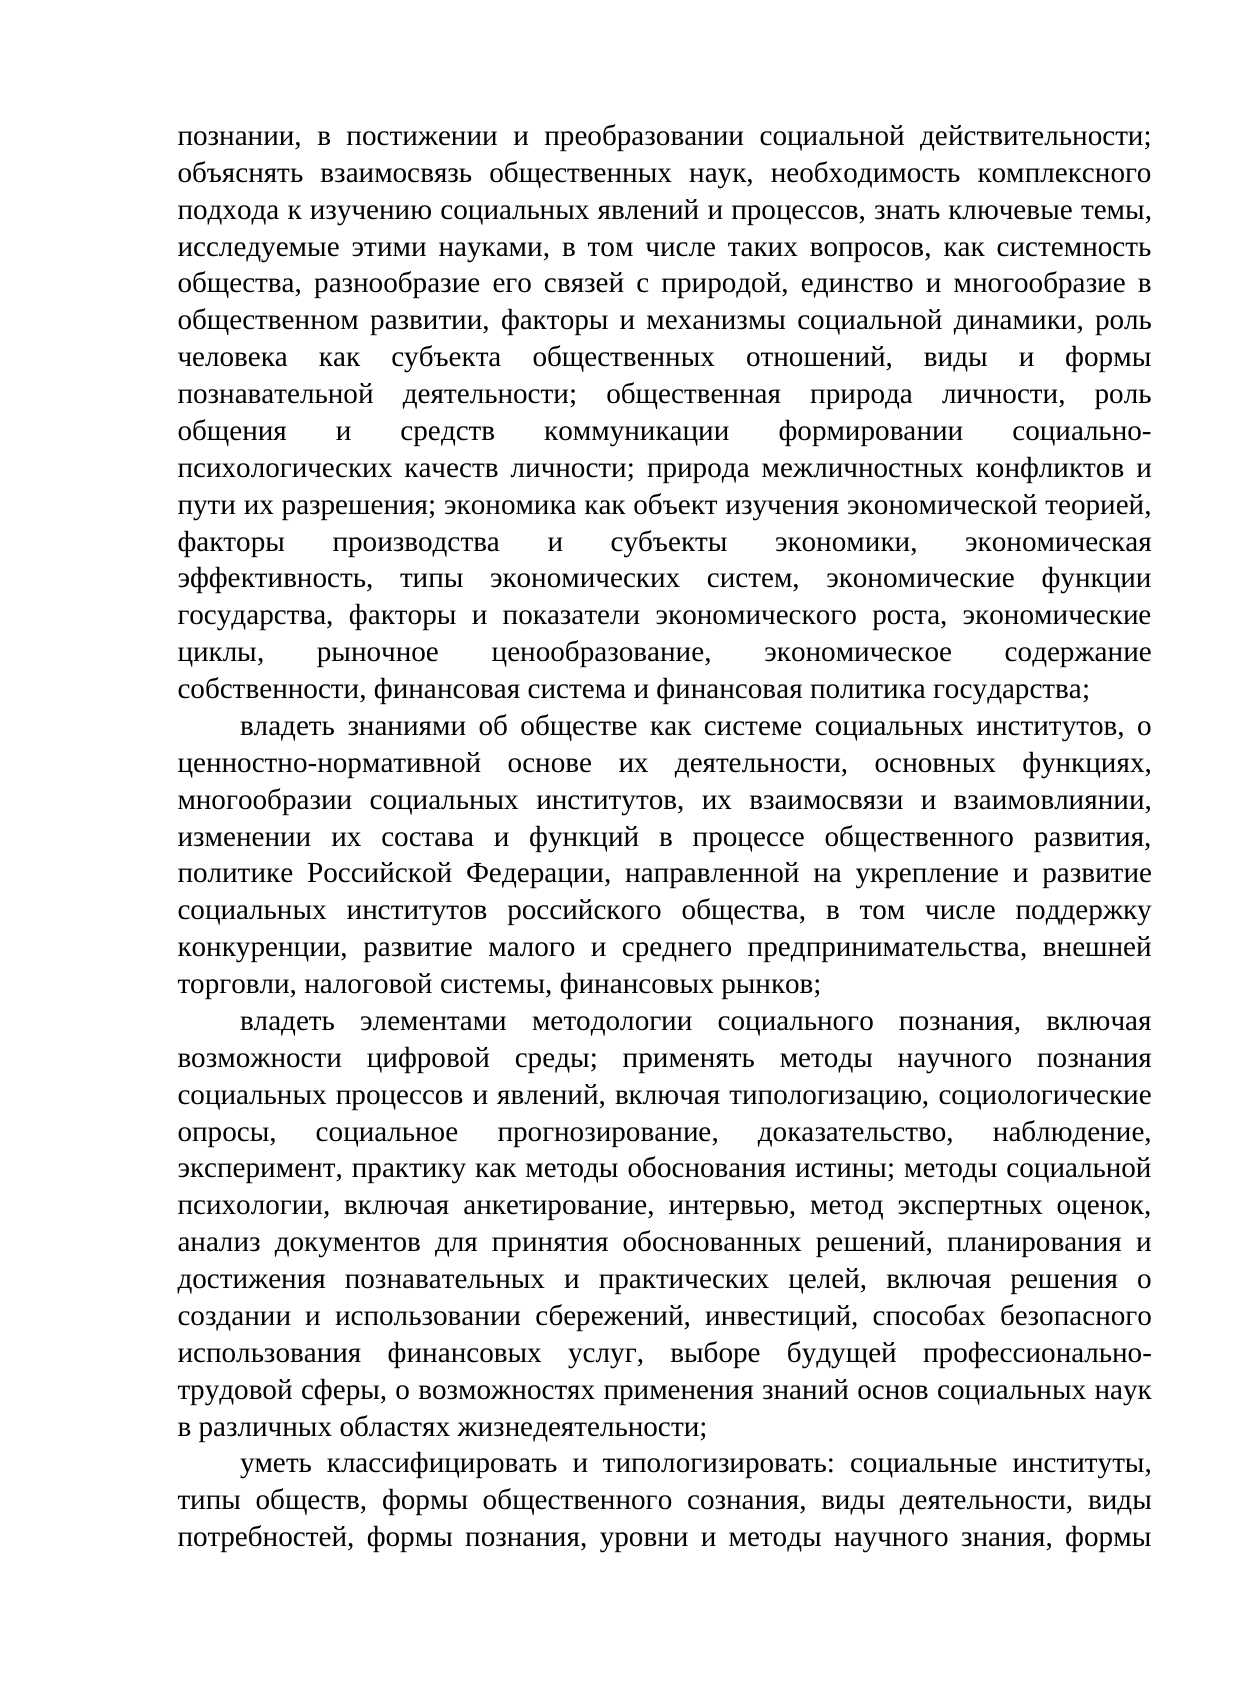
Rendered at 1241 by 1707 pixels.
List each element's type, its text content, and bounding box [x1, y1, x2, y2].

text владеть знаниями об обществе как системе социальных институтов, о ценностно-нормативной основе их деятельности, основных функциях, многообразии социальных институтов, их взаимосвязи и взаимовлиянии, изменении их состава и функций в процессе общественного развития, политике Российской Федерации, направленной на укрепление и развитие социальных институтов российского общества, в том числе поддержку конкуренции, развитие малого и среднего предпринимательства, внешней торговли, налоговой системы, финансовых рынков; [177, 708, 1152, 1000]
text владеть элементами методологии социального познания, включая возможности цифровой среды; применять методы научного познания социальных процессов и явлений, включая типологизацию, социологические опросы, социальное прогнозирование, доказательство, наблюдение, эксперимент, практику как методы обоснования истины; методы социальной психологии, включая анкетирование, интервью, метод экспертных оценок, анализ документов для принятия обоснованных решений, планирования и достижения познавательных и практических целей, включая решения о создании и использовании сбережений, инвестиций, способах безопасного использования финансовых услуг, выборе будущей профессионально­трудовой сферы, о возможностях применения знаний основ социальных наук в различных областях жизнедеятельности; [177, 1003, 1152, 1442]
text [177, 1446, 1152, 1553]
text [177, 118, 1152, 705]
